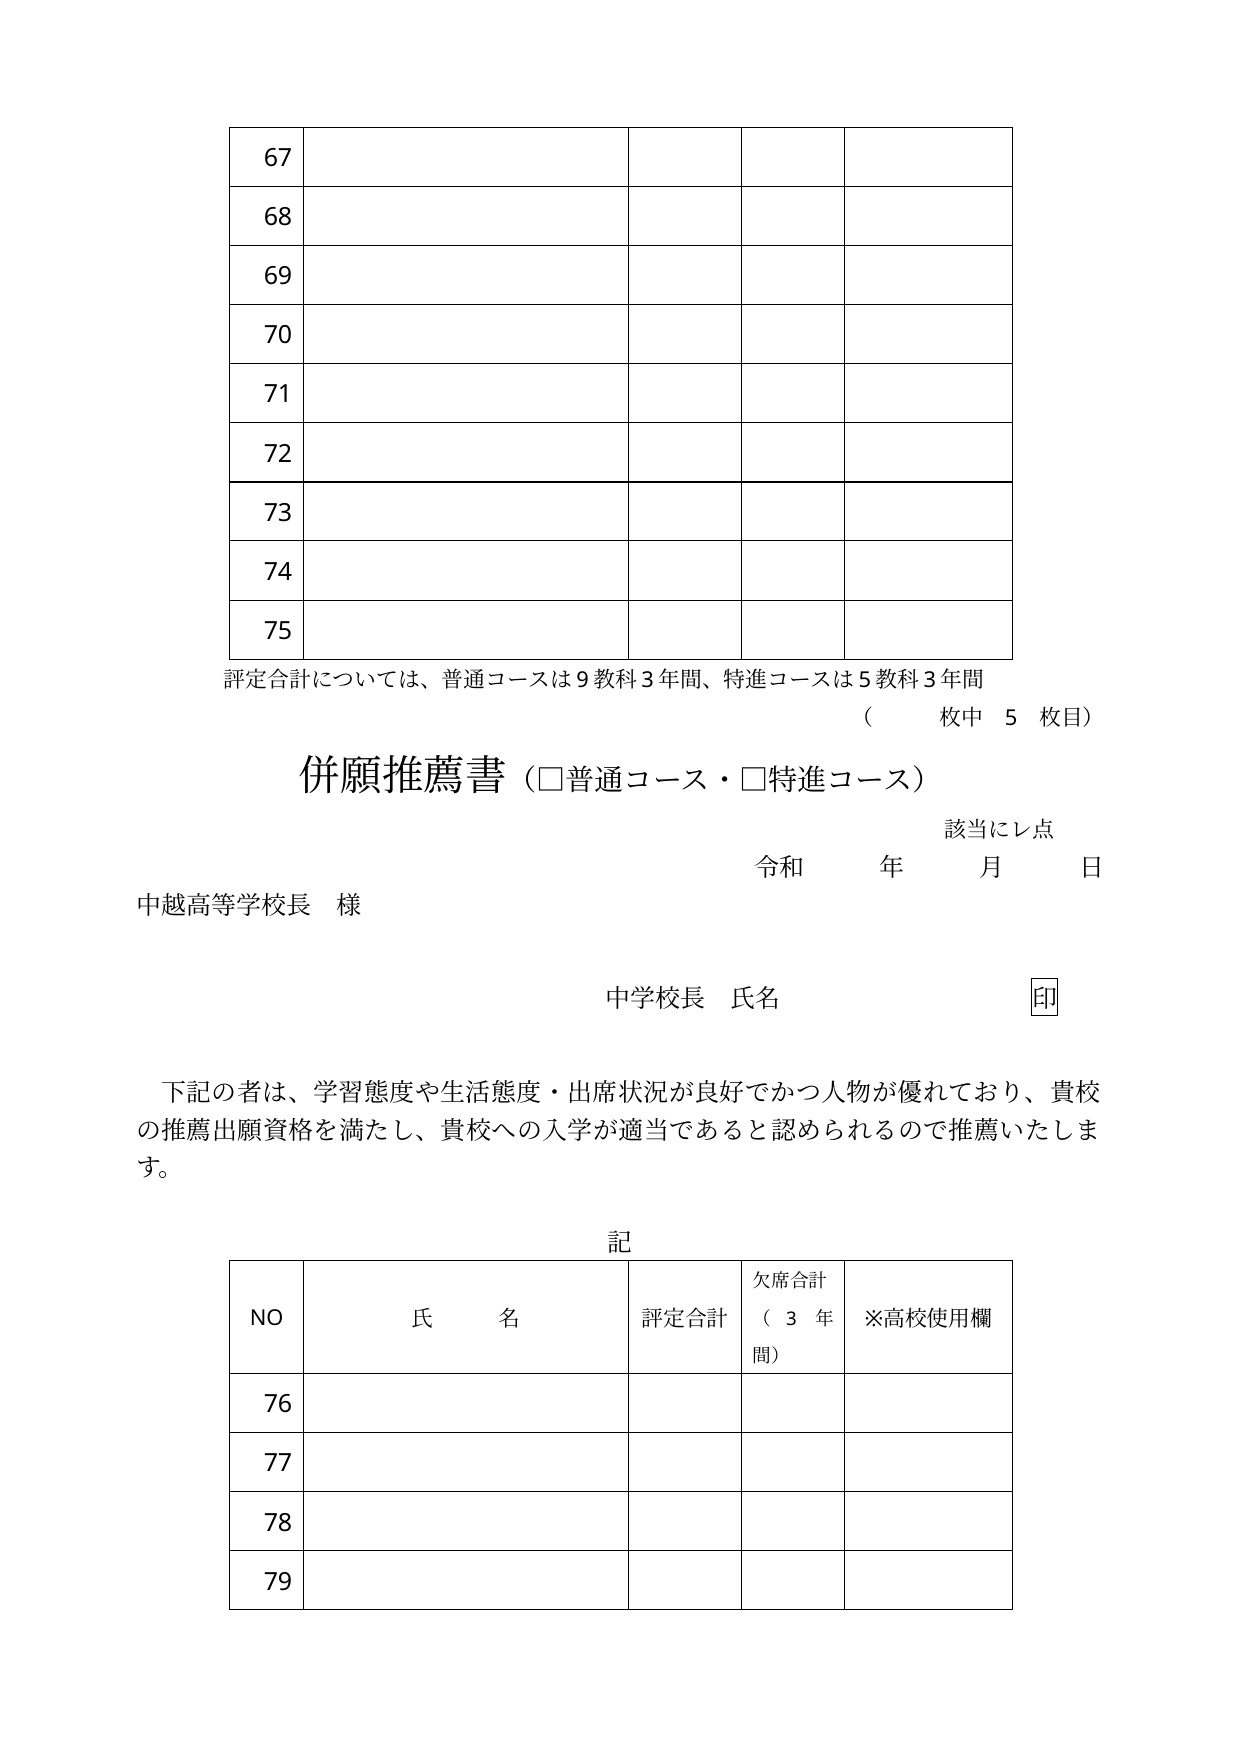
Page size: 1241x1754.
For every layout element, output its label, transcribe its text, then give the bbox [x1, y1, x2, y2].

table_cell 76 [230, 1374, 303, 1432]
table_cell [845, 1433, 1012, 1491]
table_cell [629, 1492, 741, 1550]
table_cell [629, 1374, 741, 1432]
table_cell [629, 483, 741, 540]
table_cell [845, 305, 1012, 363]
table_cell 69 [230, 246, 303, 304]
table_cell [845, 1551, 1012, 1609]
text （ 枚中 5 枚目） [136, 697, 1104, 734]
table_cell [629, 1433, 741, 1491]
table_cell [629, 601, 741, 658]
table_cell 79 [230, 1551, 303, 1609]
table_cell [742, 128, 844, 186]
table_cell [304, 541, 628, 599]
table_cell [742, 483, 844, 540]
table_cell [845, 1374, 1012, 1432]
table_cell [304, 1551, 628, 1609]
table_cell [629, 423, 741, 481]
table_cell [845, 1492, 1012, 1550]
table_cell [304, 423, 628, 481]
table_cell [742, 1551, 844, 1609]
table_cell [845, 601, 1012, 658]
table_cell [845, 541, 1012, 599]
table_cell [742, 246, 844, 304]
table_cell [629, 305, 741, 363]
table_header 氏 名 [304, 1261, 628, 1373]
text 評定合計については、普通コースは9教科3年間、特進コースは5教科3年間 [136, 659, 1061, 697]
table_cell [304, 128, 628, 186]
table_cell [304, 187, 628, 245]
table_header ※高校使用欄 [845, 1261, 1012, 1373]
table_cell [742, 305, 844, 363]
table_cell 73 [230, 483, 303, 540]
table_cell [304, 483, 628, 540]
table_cell [304, 1374, 628, 1432]
table_cell [845, 128, 1012, 186]
table_cell [742, 423, 844, 481]
table_cell 78 [230, 1492, 303, 1550]
table_cell 67 [230, 128, 303, 186]
table_cell [304, 601, 628, 658]
table_cell 68 [230, 187, 303, 245]
table_cell 77 [230, 1433, 303, 1491]
table_cell 74 [230, 541, 303, 599]
table_cell [629, 187, 741, 245]
table_cell [742, 187, 844, 245]
table_cell [629, 541, 741, 599]
table_cell [845, 483, 1012, 540]
table_cell [742, 1433, 844, 1491]
text 下記の者は、学習態度や生活態度・出席状況が良好でかつ人物が優れており、貴校の推薦出願資格を満たし、貴校への入学が適当であると認められるので推薦いたします。 [136, 1072, 1104, 1184]
table_cell [629, 128, 741, 186]
table_cell [629, 246, 741, 304]
table_cell [845, 364, 1012, 422]
table_cell [304, 246, 628, 304]
table_cell 75 [230, 601, 303, 658]
table_cell [845, 187, 1012, 245]
table_cell [304, 1433, 628, 1491]
table_header NO [230, 1261, 303, 1373]
table_header 評定合計 [629, 1261, 741, 1373]
table_cell 71 [230, 364, 303, 422]
subtitle 記 [136, 1222, 1104, 1259]
table_cell [845, 246, 1012, 304]
text 中越高等学校長 様 [136, 884, 1104, 922]
table_cell [629, 1551, 741, 1609]
table_cell 72 [230, 423, 303, 481]
text 令和 年 月 日 [136, 847, 1104, 884]
table_cell [742, 601, 844, 658]
table_cell 70 [230, 305, 303, 363]
table_cell [629, 364, 741, 422]
table_header 欠席合計 （3年間） [742, 1261, 844, 1373]
text 中学校長 氏名 印 [136, 959, 1104, 1034]
table_cell [304, 364, 628, 422]
table_cell [304, 305, 628, 363]
table_cell [742, 541, 844, 599]
text 該当にレ点 [136, 809, 1104, 847]
text 併願推薦書（□普通コース・□特進コース） [136, 734, 1104, 809]
table_cell [742, 1492, 844, 1550]
table_cell [742, 364, 844, 422]
table_cell [304, 1492, 628, 1550]
table_cell [845, 423, 1012, 481]
table_cell [742, 1374, 844, 1432]
